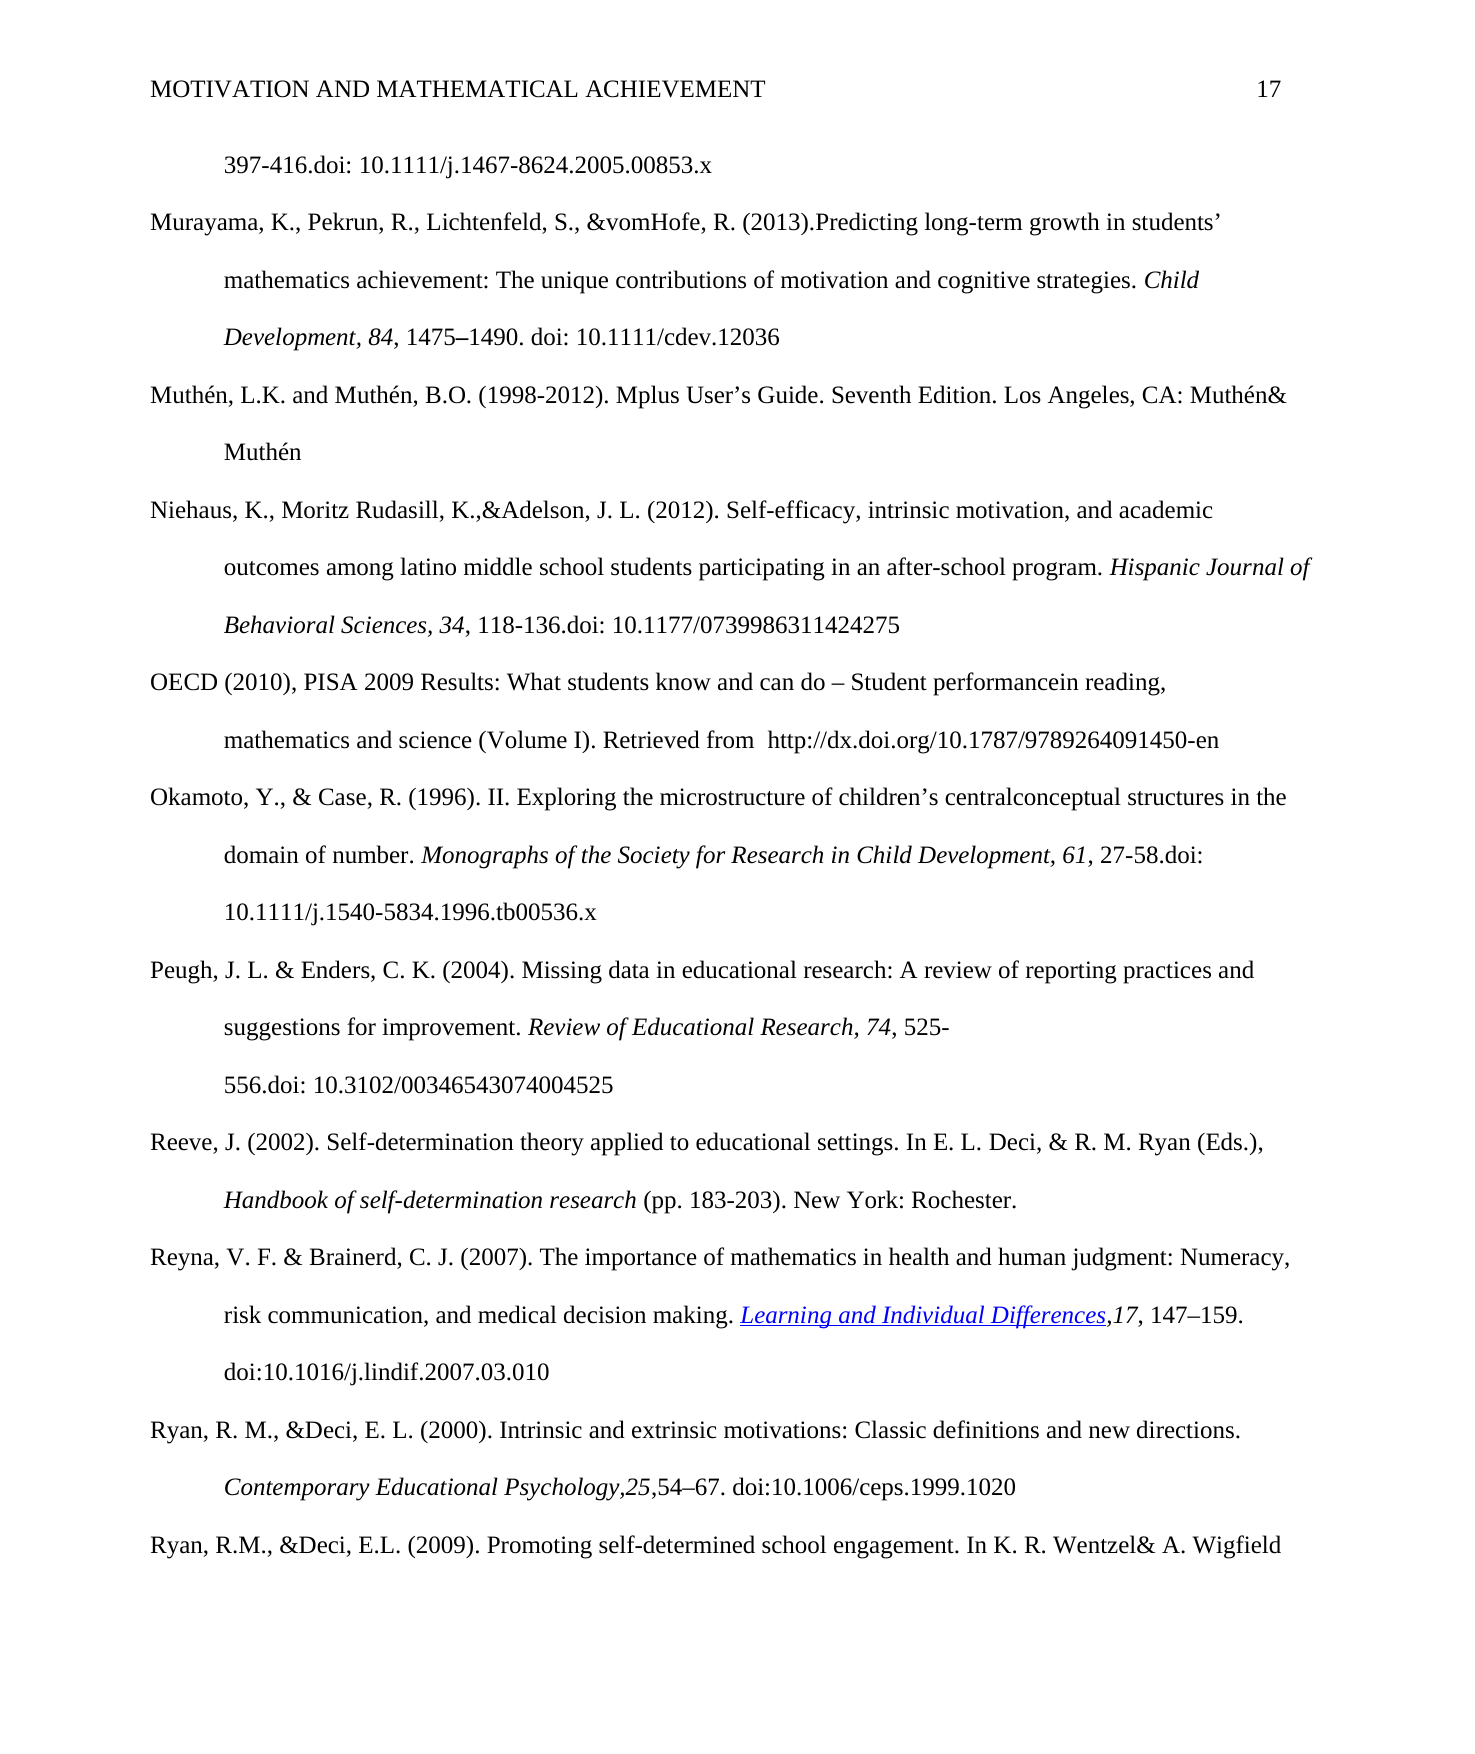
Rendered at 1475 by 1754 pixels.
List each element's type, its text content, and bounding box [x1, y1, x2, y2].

text Ryan, R.M., &Deci, E.L. (2009). Promoting self-determined school engagement. In K. R. Wentzel& A. Wigfield [150, 1530, 1324, 1559]
text Reyna, V. F. & Brainerd, C. J. (2007). The importance of mathematics in health and human judgment: Numeracy, [150, 1242, 1324, 1271]
text Handbook of self-determination research (pp. 183-203). New York: Rochester. [150, 1185, 1324, 1214]
text risk communication, and medical decision making. Learning and Individual Differences,17, 147–159. doi:10.1016/j.lindif.2007.03.010 [224, 1300, 1324, 1386]
text domain of number. Monographs of the Society for Research in Child Development, 61, 27-58.doi: 10.1111/j.1540-5834.1996.tb00536.x [224, 840, 1324, 926]
text OECD (2010), PISA 2009 Results: What students know and can do – Student performancein reading, [150, 667, 1324, 696]
text Contemporary Educational Psychology,25,54–67. doi:10.1006/ceps.1999.1020 [150, 1472, 1324, 1501]
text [224, 150, 1324, 179]
text Okamoto, Y., & Case, R. (1996). II. Exploring the microstructure of children’s centralconceptual structures in the [150, 782, 1324, 811]
text Peugh, J. L. & Enders, C. K. (2004). Missing data in educational research: A review of reporting practices and [150, 955, 1324, 984]
text Ryan, R. M., &Deci, E. L. (2000). Intrinsic and extrinsic motivations: Classic definitions and new directions. [150, 1415, 1324, 1444]
text mathematics and science (Volume I). Retrieved from http://dx.doi.org/10.1787/9789264091450-en [150, 725, 1324, 754]
text Muthén [150, 437, 1324, 466]
text Niehaus, K., Moritz Rudasill, K.,&Adelson, J. L. (2012). Self-efficacy, intrinsic motivation, and academic [150, 495, 1324, 524]
text outcomes among latino middle school students participating in an after-school program. Hispanic Journal of Behavioral Sciences, 34, 118-136.doi: 10.1177/0739986311424275 [224, 552, 1324, 639]
text Reeve, J. (2002). Self-determination theory applied to educational settings. In E. L. Deci, & R. M. Ryan (Eds.), [150, 1127, 1324, 1156]
text mathematics achievement: The unique contributions of motivation and cognitive strategies. Child Development, 84, 1475–1490. doi: 10.1111/cdev.12036 [224, 265, 1324, 351]
text Murayama, K., Pekrun, R., Lichtenfeld, S., &vomHofe, R. (2013).Predicting long-term growth in students’ [150, 207, 1324, 236]
text suggestions for improvement. Review of Educational Research, 74, 525-556.doi: 10.3102/00346543074004525 [224, 1012, 1324, 1099]
text Muthén, L.K. and Muthén, B.O. (1998-2012). Mplus User’s Guide. Seventh Edition. Los Angeles, CA: Muthén& [150, 380, 1324, 409]
